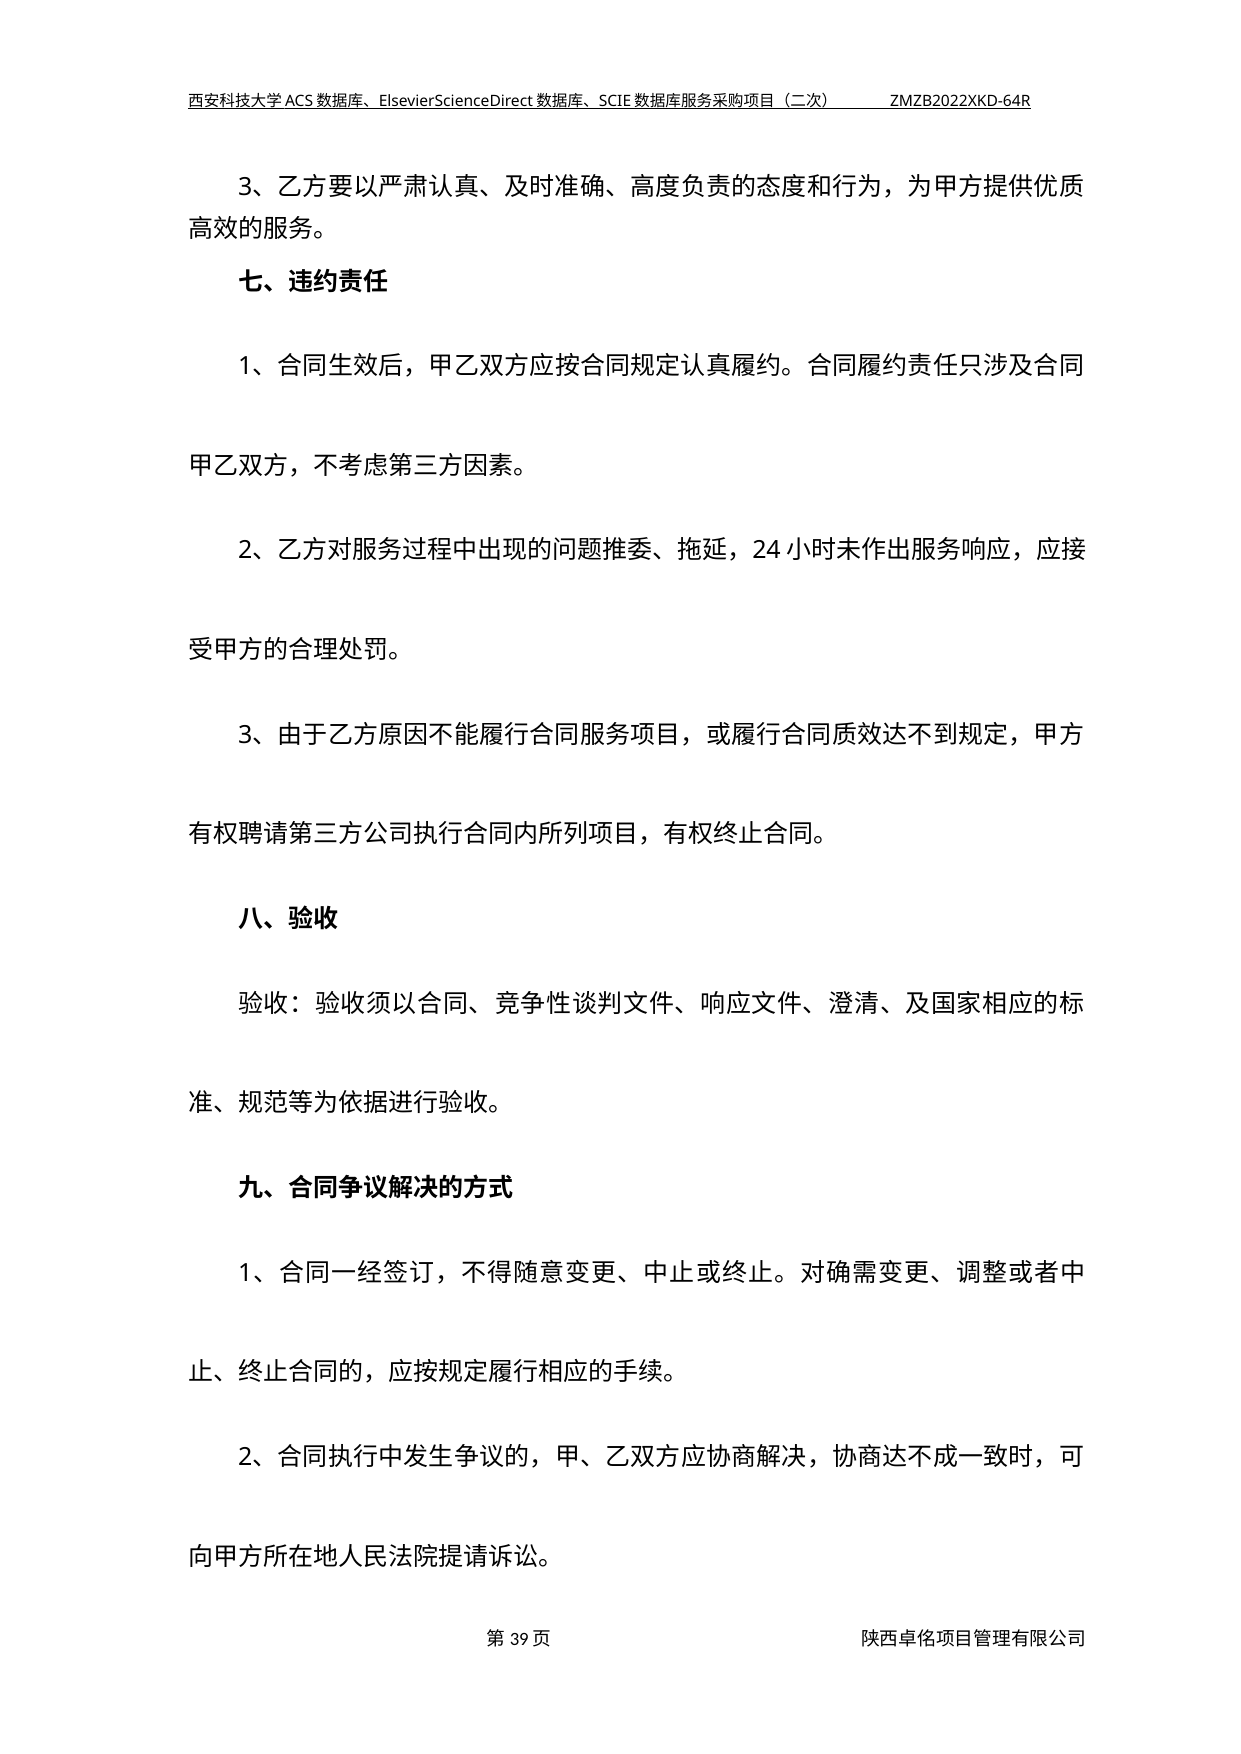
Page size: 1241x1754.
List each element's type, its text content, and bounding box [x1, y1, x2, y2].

text 1、合同一经签订，不得随意变更、中止或终止。对确需变更、调整或者中止、终止合同的，应按规定履行相应的手续。 [188, 1237, 1086, 1403]
text 3、乙方要以严肃认真、及时准确、高度负责的态度和行为，为甲方提供优质高效的服务。 [188, 162, 1086, 246]
text 验收：验收须以合同、竞争性谈判文件、响应文件、澄清、及国家相应的标准、规范等为依据进行验收。 [188, 968, 1086, 1134]
text 七、违约责任 [188, 246, 1086, 312]
text 九、合同争议解决的方式 [188, 1152, 1086, 1219]
text 1、合同生效后，甲乙双方应按合同规定认真履约。合同履约责任只涉及合同甲乙双方，不考虑第三方因素。 [188, 331, 1086, 497]
text 八、验收 [188, 883, 1086, 950]
text 3、由于乙方原因不能履行合同服务项目，或履行合同质效达不到规定，甲方有权聘请第三方公司执行合同内所列项目，有权终止合同。 [188, 699, 1086, 865]
text 2、合同执行中发生争议的，甲、乙双方应协商解决，协商达不成一致时，可向甲方所在地人民法院提请诉讼。 [188, 1421, 1086, 1587]
text 2、乙方对服务过程中出现的问题推委、拖延，24小时未作出服务响应，应接受甲方的合理处罚。 [188, 515, 1086, 681]
